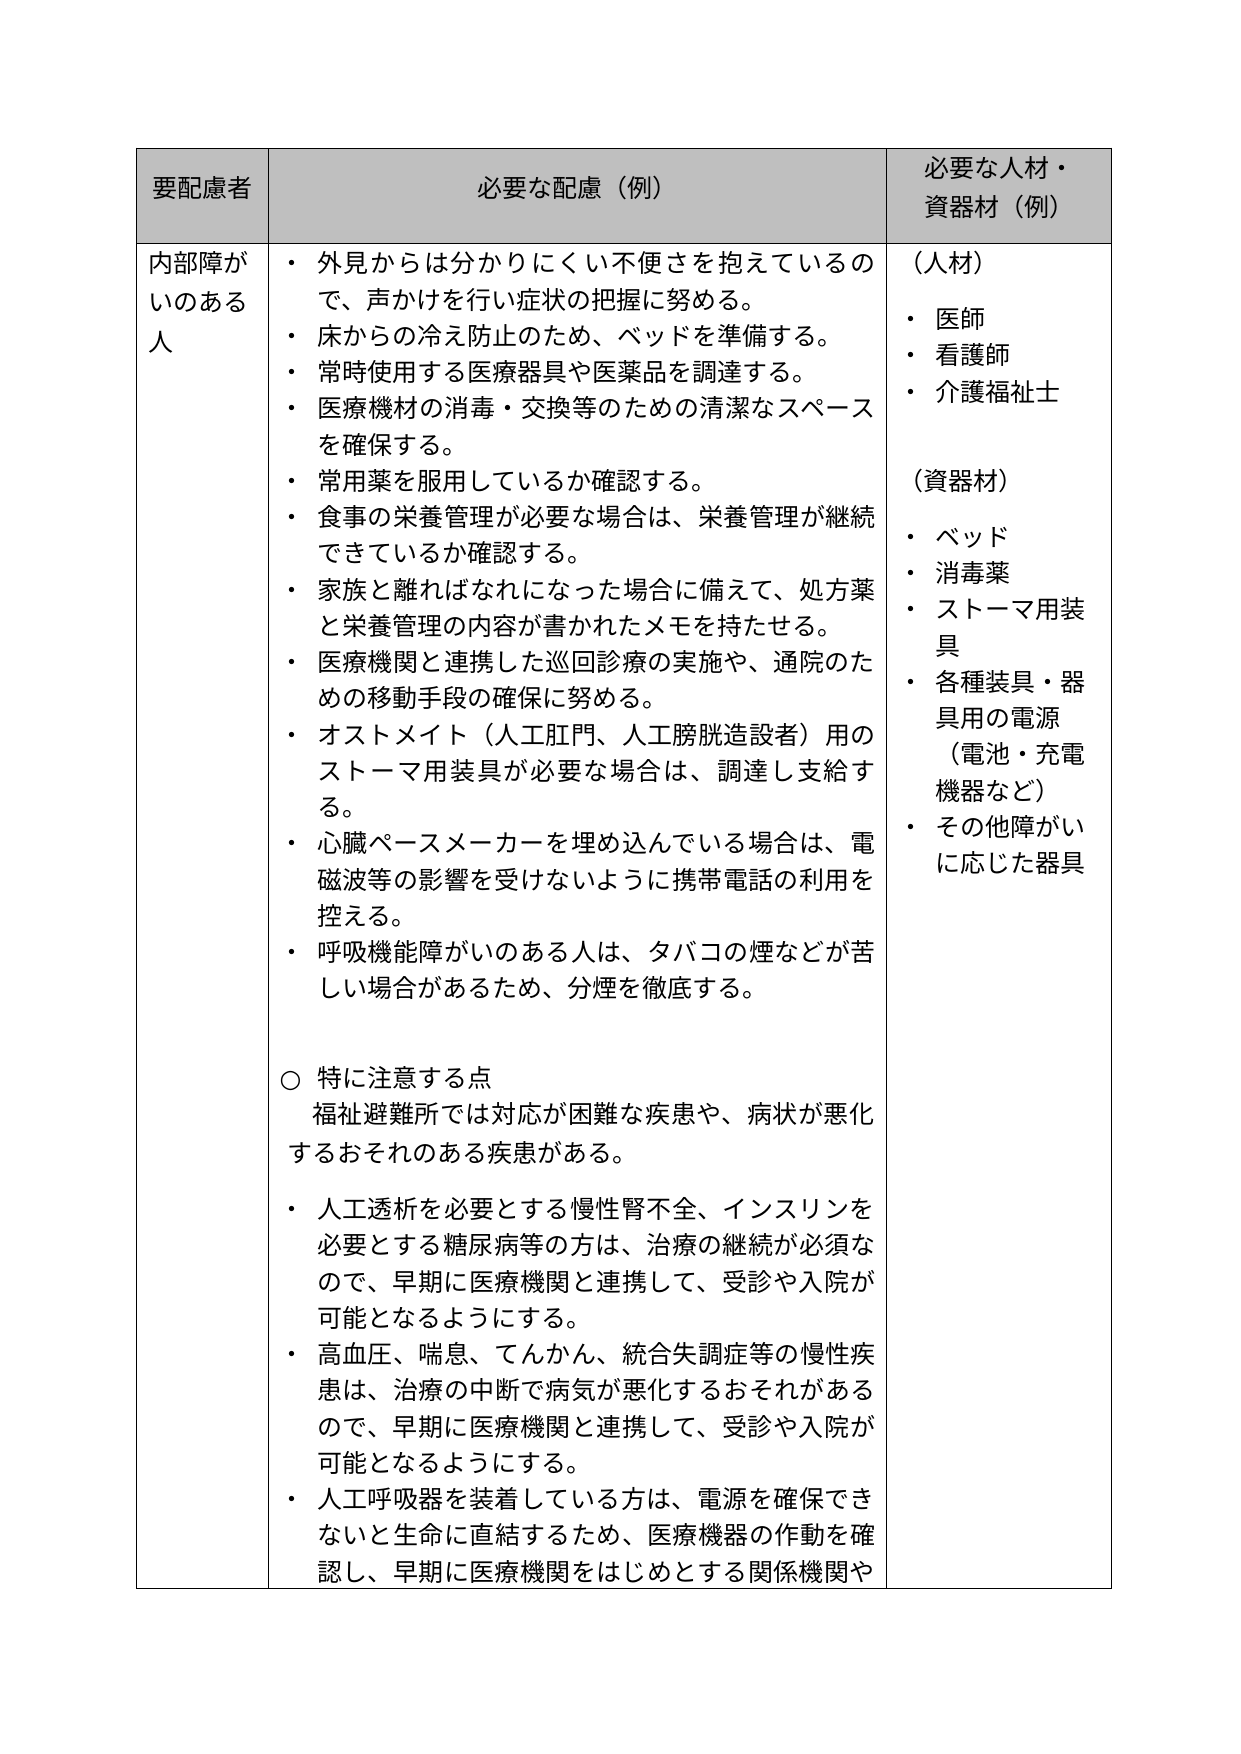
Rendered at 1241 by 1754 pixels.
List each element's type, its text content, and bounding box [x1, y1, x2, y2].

table_header 必要な配慮（例） [269, 149, 886, 243]
table_cell 内部障がいのある人 [137, 244, 268, 1588]
table_header 必要な人材・ 資器材（例） [887, 149, 1111, 243]
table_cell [269, 244, 886, 1588]
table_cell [887, 244, 1111, 1588]
table_header 要配慮者 [137, 149, 268, 243]
